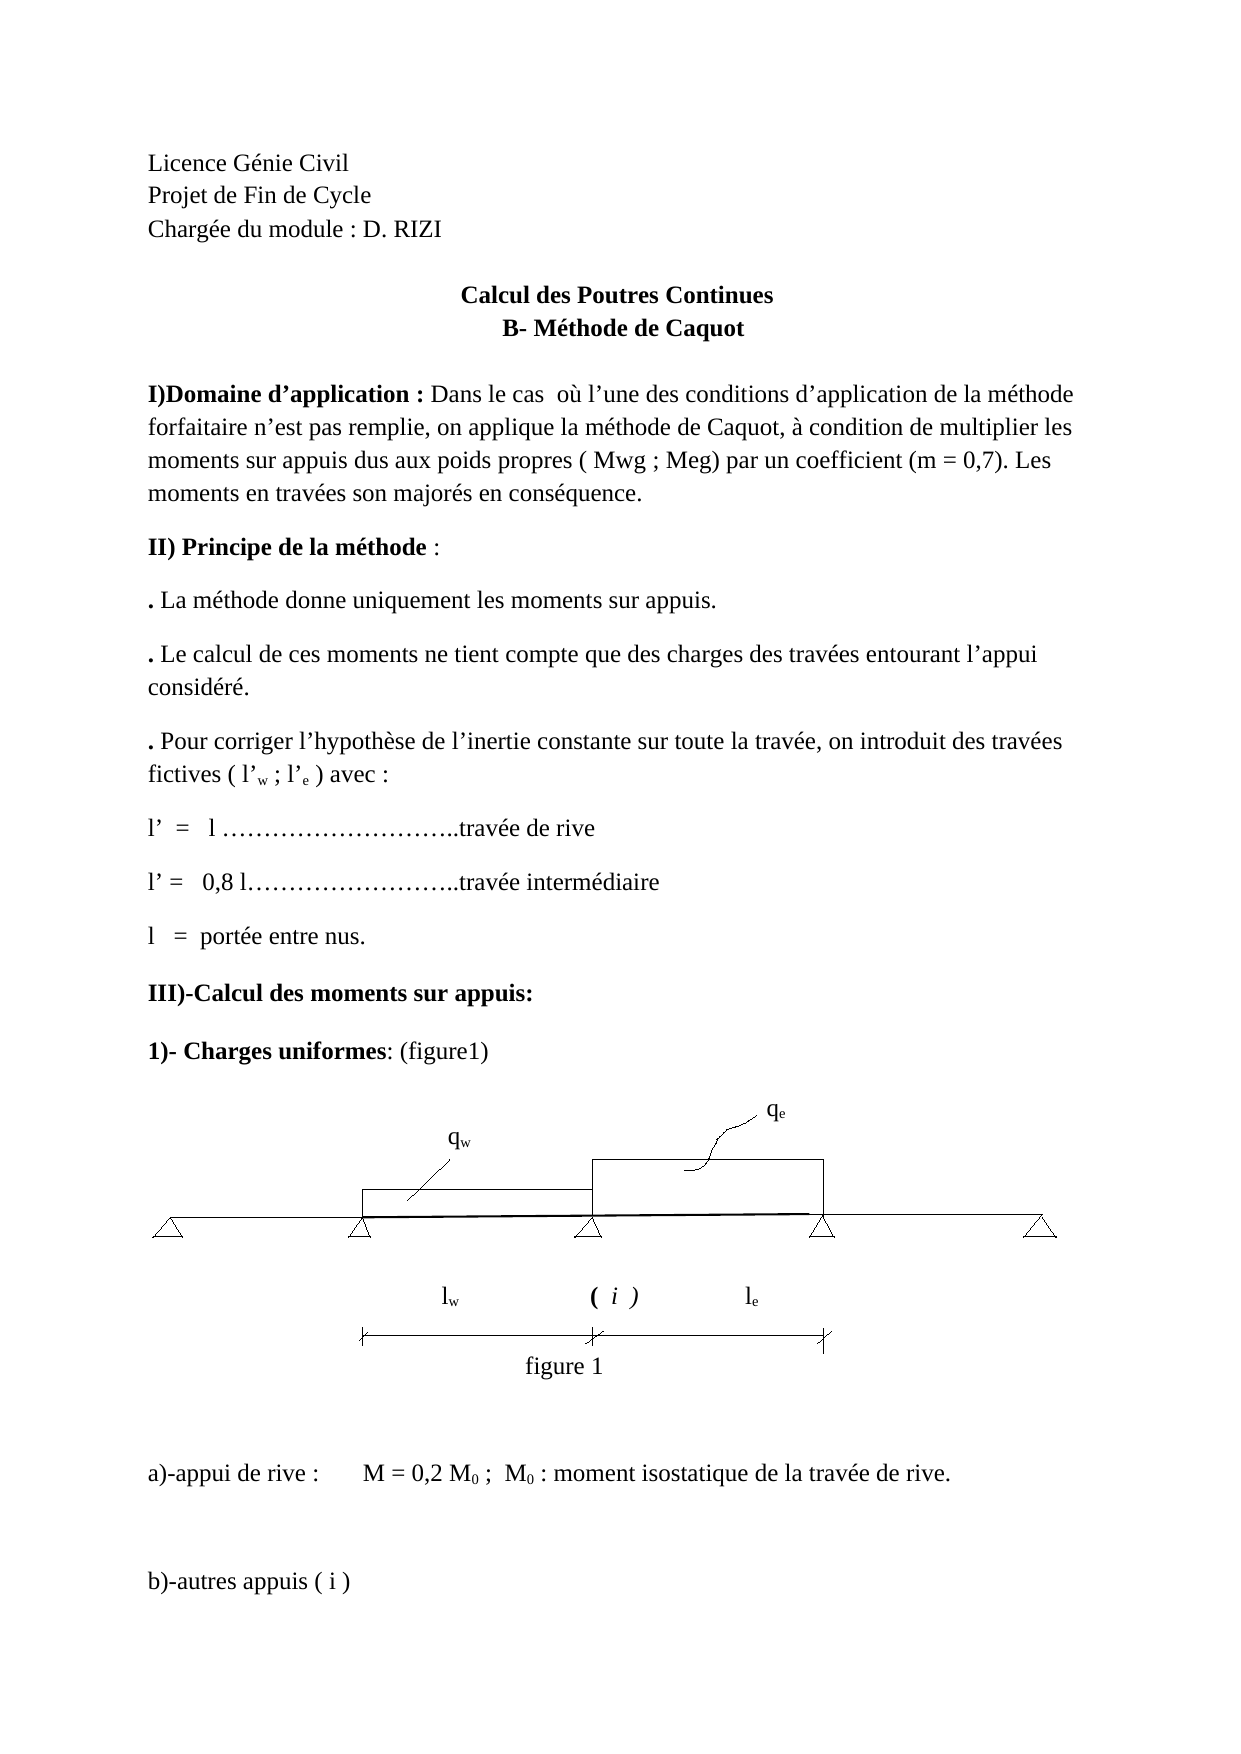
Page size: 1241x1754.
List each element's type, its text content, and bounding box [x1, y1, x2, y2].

list lw ( i ) le [260, 1281, 1093, 1310]
text b)-autres appuis ( i ) [148, 1566, 1093, 1595]
text l’ = 0,8 l……………………..travée intermédiaire [148, 867, 1093, 896]
text B- Méthode de Caquot [148, 313, 1093, 341]
text . Pour corriger l’hypothèse de l’inertie constante sur toute la travée, on introduit des travées fictives ( l’w ; l’e ) avec : [148, 726, 1093, 788]
text Calcul des Poutres Continues [148, 280, 1093, 308]
text l = portée entre nus. [148, 921, 1093, 949]
text Licence Génie Civil [148, 148, 1093, 176]
text . La méthode donne uniquement les moments sur appuis. [148, 586, 1093, 614]
text l’ = l ………………………..travée de rive [148, 813, 1093, 842]
text Projet de Fin de Cycle [148, 181, 1093, 209]
text I)Domaine d’application : Dans le cas où l’une des conditions d’application de la méthode forfaitaire n’est pas remplie, on applique la méthode de Caquot, à condition de multiplier les moments sur appuis dus aux poids propres ( Mwg ; Meg) par un coefficient (m = 0,7). Les moments en travées son majorés en conséquence. [148, 379, 1093, 507]
text a)-appui de rive : M = 0,2 M0 ; M0 : moment isostatique de la travée de rive. [148, 1458, 1093, 1487]
text III)-Calcul des moments sur appuis: [148, 978, 1093, 1007]
text qe [148, 1093, 1093, 1121]
text II) Principe de la méthode : [148, 532, 1093, 560]
text 1)- Charges uniformes: (figure1) [148, 1036, 1093, 1064]
text qw [148, 1121, 1093, 1150]
text . Le calcul de ces moments ne tient compte que des charges des travées entourant l’appui considéré. [148, 639, 1093, 701]
text Chargée du module : D. RIZI [148, 214, 1093, 242]
list figure 1 [260, 1351, 1093, 1379]
